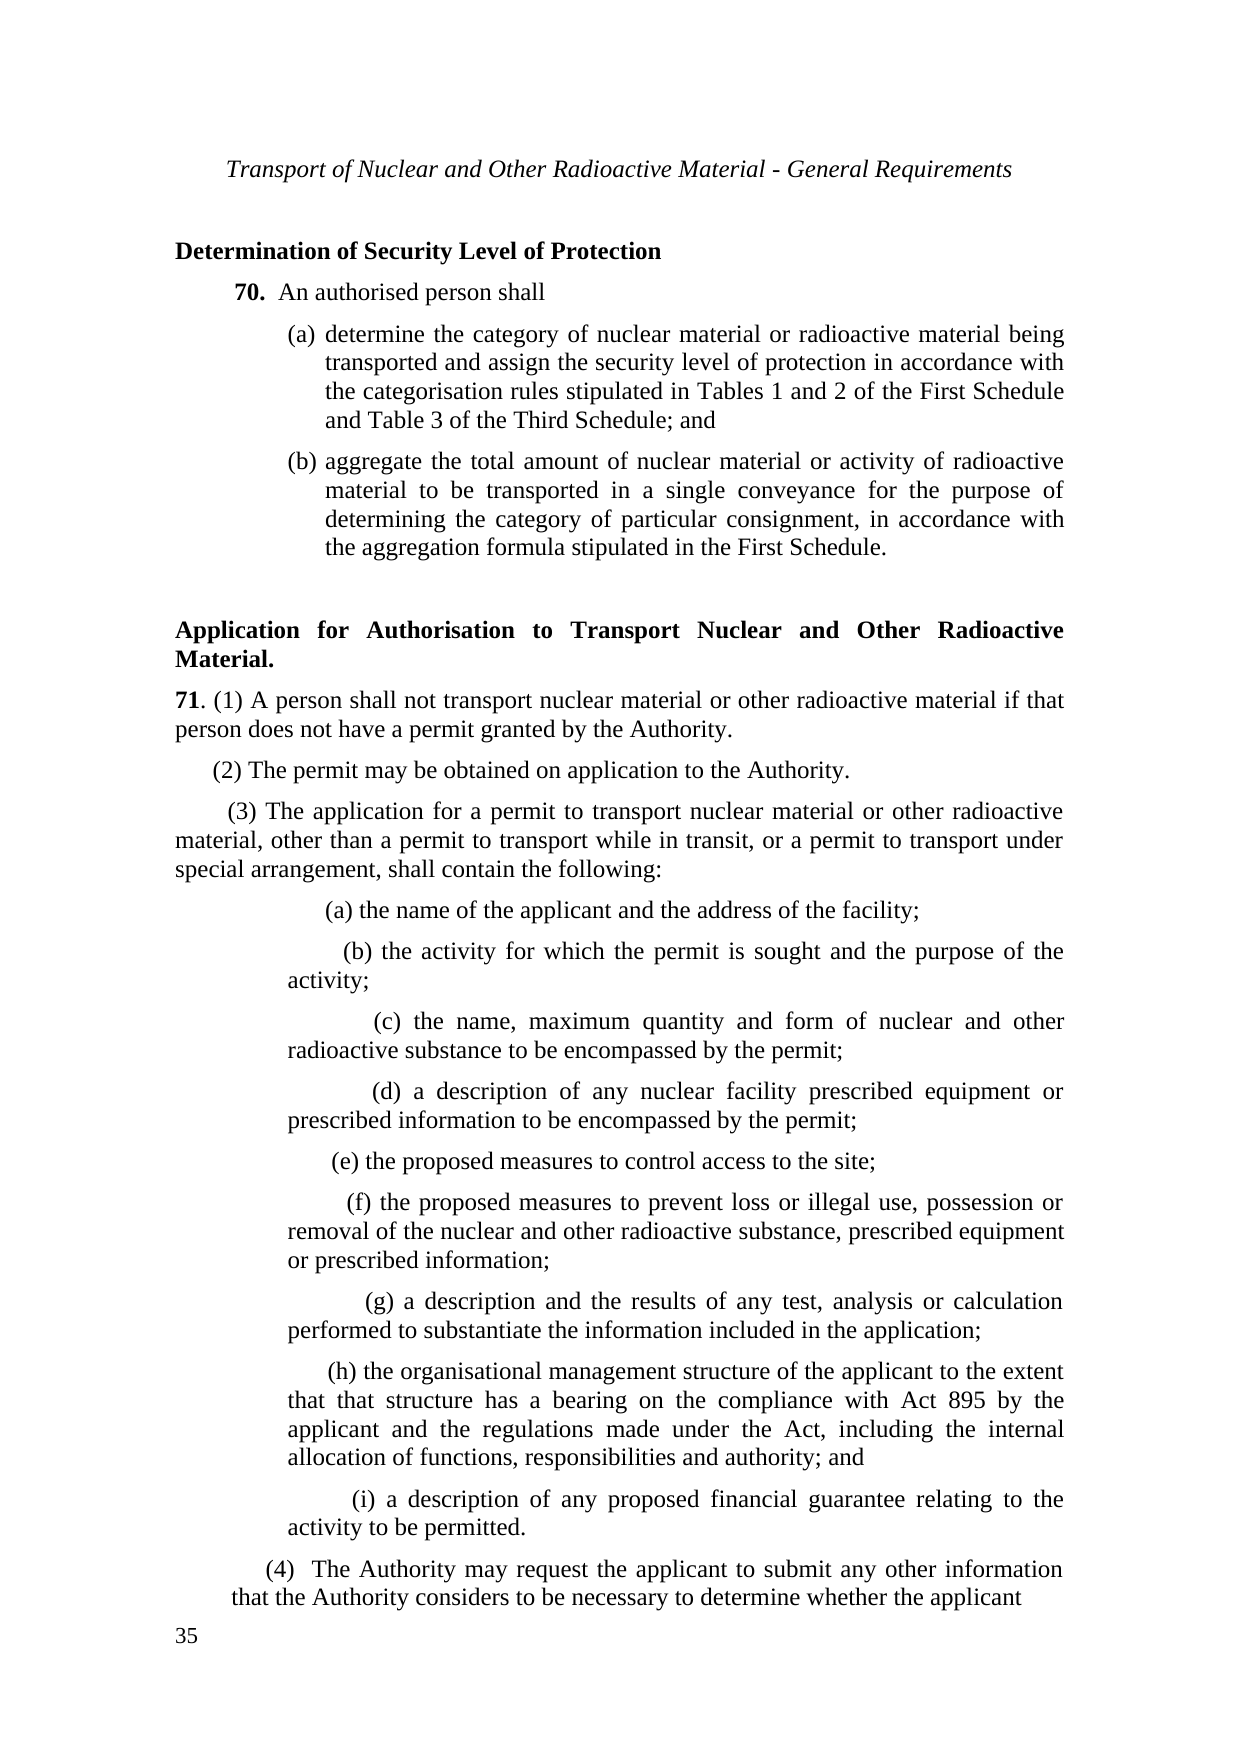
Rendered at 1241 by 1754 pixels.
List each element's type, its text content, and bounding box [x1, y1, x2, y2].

text (g) a description and the results of any test, analysis or calculation performed to substantiate the information included in the application; [287, 1286, 1065, 1344]
text Determination of Security Level of Protection [175, 236, 1065, 265]
text (d) a description of any nuclear facility prescribed equipment or prescribed information to be encompassed by the permit; [287, 1076, 1065, 1134]
text (i) a description of any proposed financial guarantee relating to the activity to be permitted. [287, 1484, 1065, 1541]
list aggregate the total amount of nuclear material or activity of radioactive material to be transported in a single conveyance for the purpose of determining the category of particular consignment, in accordance with the aggregation formula stipulated in the First Schedule. [287, 446, 1065, 561]
text (a) the name of the applicant and the address of the facility; [287, 895, 1065, 924]
text (h) the organisational management structure of the applicant to the extent that that structure has a bearing on the compliance with Act 895 by the applicant and the regulations made under the Act, including the internal allocation of functions, responsibilities and authority; and [287, 1356, 1065, 1471]
text 71. (1) A person shall not transport nuclear material or other radioactive material if that person does not have a permit granted by the Authority. [175, 685, 1065, 742]
text (b) the activity for which the permit is sought and the purpose of the activity; [287, 936, 1065, 994]
text (3) The application for a permit to transport nuclear material or other radioactive material, other than a permit to transport while in transit, or a permit to transport under special arrangement, shall contain the following: [175, 796, 1065, 882]
text (2) The permit may be obtained on application to the Authority. [175, 755, 1065, 784]
list An authorised person shall [234, 277, 1065, 306]
text Transport of Nuclear and Other Radioactive Material - General Requirements [175, 154, 1065, 182]
text (e) the proposed measures to control access to the site; [287, 1146, 1065, 1175]
text Application for Authorisation to Transport Nuclear and Other Radioactive Material. [175, 615, 1065, 672]
text (c) the name, maximum quantity and form of nuclear and other radioactive substance to be encompassed by the permit; [287, 1006, 1065, 1064]
text (4) The Authority may request the applicant to submit any other information that the Authority considers to be necessary to determine whether the applicant [231, 1554, 1065, 1611]
text (f) the proposed measures to prevent loss or illegal use, possession or removal of the nuclear and other radioactive substance, prescribed equipment or prescribed information; [287, 1187, 1065, 1274]
list determine the category of nuclear material or radioactive material being transported and assign the security level of protection in accordance with the categorisation rules stipulated in Tables 1 and 2 of the First Schedule and Table 3 of the Third Schedule; and [287, 319, 1065, 434]
